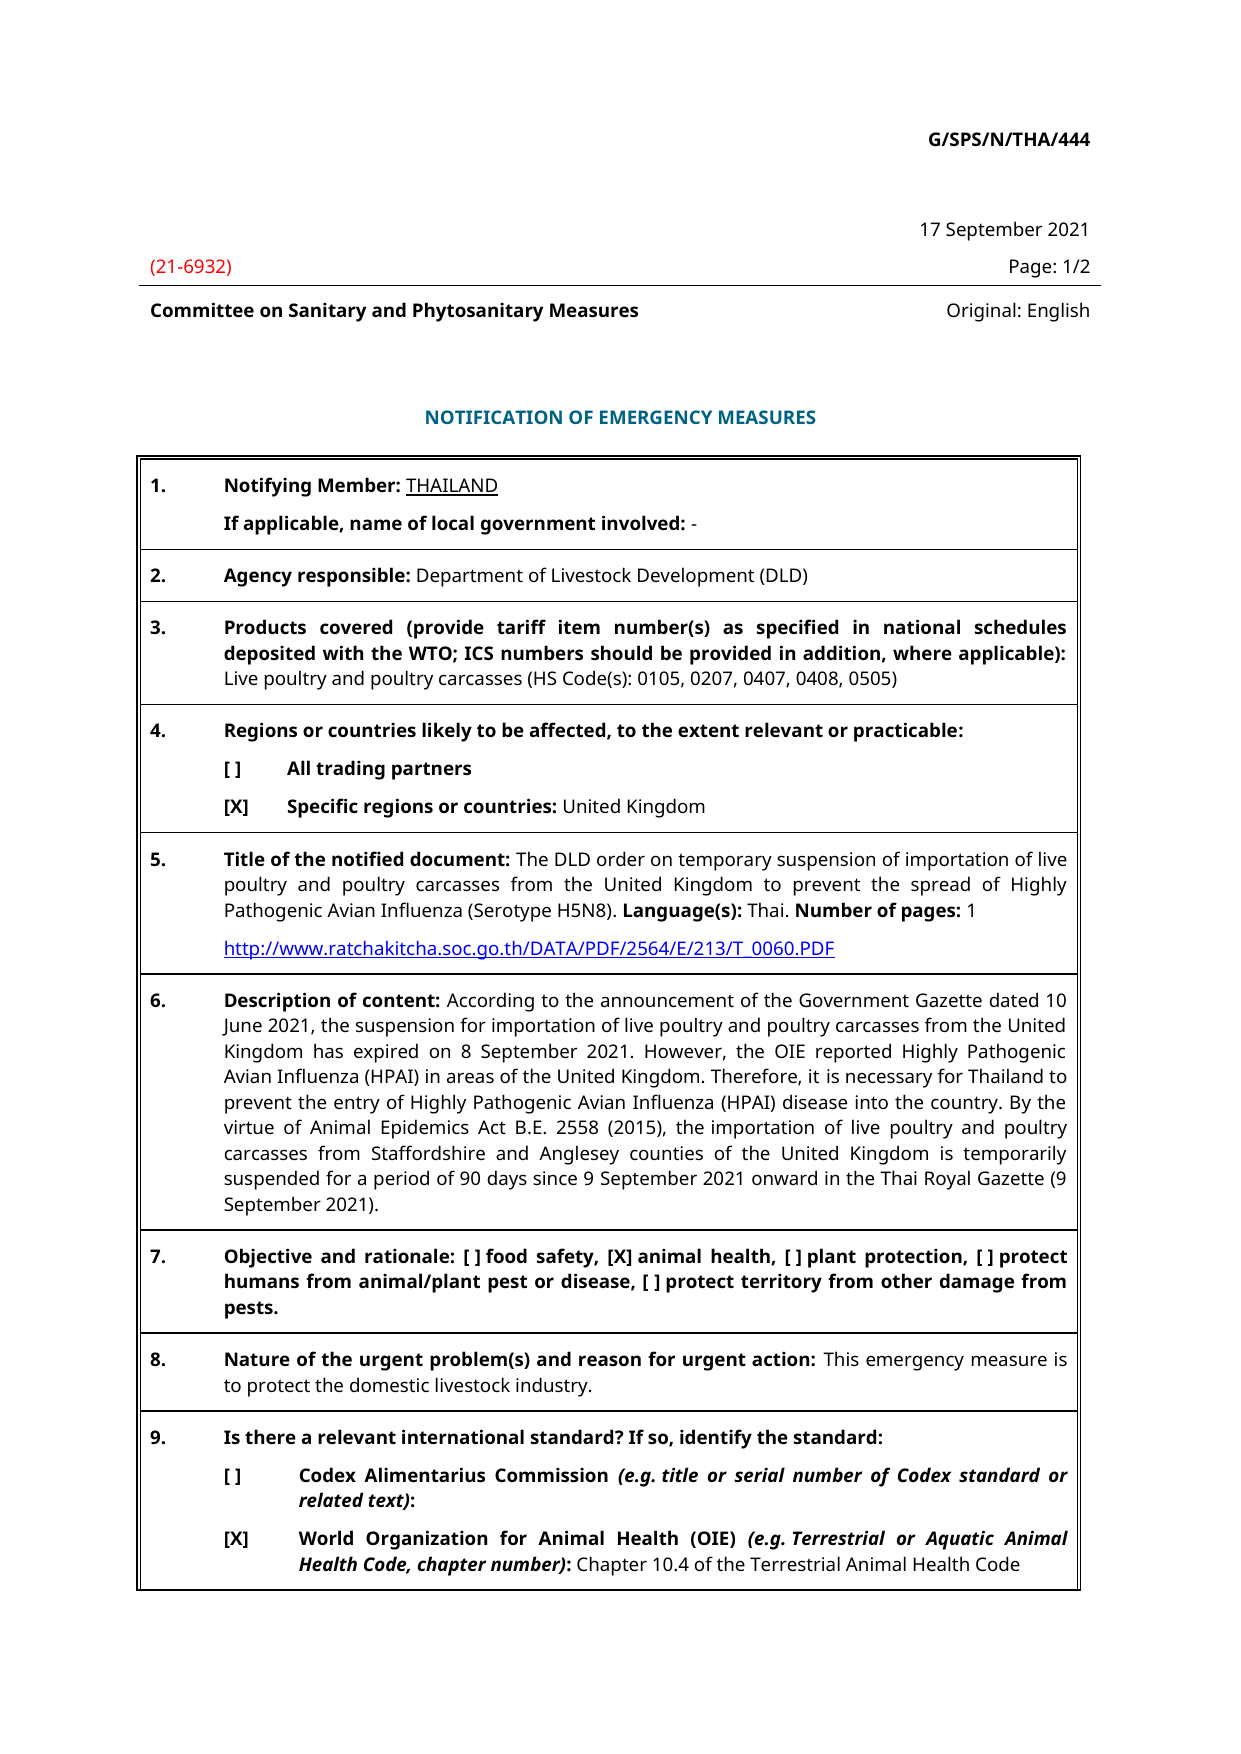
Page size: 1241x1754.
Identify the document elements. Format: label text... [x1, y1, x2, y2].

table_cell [212, 1412, 1077, 1589]
table_cell Products covered (provide tariff item number(s) as specified in national schedules deposited with the WTO; ICS numbers should be provided in addition, where applicable): Live poultry and poultry carcasses (HS Code(s): 0105, 0207, 0407, 0408, 0505) [212, 602, 1077, 704]
table_cell Agency responsible: Department of Livestock Development (DLD) [212, 550, 1077, 601]
table_cell 5. [141, 833, 212, 973]
table_cell Description of content: According to the announcement of the Government Gazette dated 10 June 2021, the suspension for importation of live poultry and poultry carcasses from the United Kingdom has expired on 8 September 2021. However, the OIE reported Highly Pathogenic Avian Influenza (HPAI) in areas of the United Kingdom. Therefore, it is necessary for Thailand to prevent the entry of Highly Pathogenic Avian Influenza (HPAI) disease into the country. By the virtue of Animal Epidemics Act B.E. 2558 (2015), the importation of live poultry and poultry carcasses from Staffordshire and Anglesey counties of the United Kingdom is temporarily suspended for a period of 90 days since 9 September 2021 onward in the Thai Royal Gazette (9 September 2021). [212, 975, 1077, 1229]
table_cell 2. [141, 550, 212, 601]
table_cell Regions or countries likely to be affected, to the extent relevant or practicable: [ ] All trading partners [X] Specific regions or countries: United Kingdom [212, 705, 1077, 832]
table_cell 4. [141, 705, 212, 832]
table_cell Title of the notified document: The DLD order on temporary suspension of importation of live poultry and poultry carcasses from the United Kingdom to prevent the spread of Highly Pathogenic Avian Influenza (Serotype H5N8). Language(s): Thai. Number of pages: 1 http://www.ratchakitcha.soc.go.th/DATA/PDF/2564/E/213/T_0060.PDF [212, 833, 1077, 973]
table_cell Nature of the urgent problem(s) and reason for urgent action: This emergency measure is to protect the domestic livestock industry. [212, 1334, 1077, 1410]
table_cell 6. [141, 975, 212, 1229]
table_header 1. [141, 460, 212, 548]
table_cell Objective and rationale: [ ] food safety, [X] animal health, [ ] plant protection, [ ] protect humans from animal/plant pest or disease, [ ] protect territory from other damage from pests. [212, 1231, 1077, 1332]
table_cell 8. [141, 1334, 212, 1410]
table_cell 9. [141, 1412, 212, 1589]
table_cell 3. [141, 602, 212, 704]
title NOTIFICATION OF EMERGENCY MEASURES [150, 405, 1090, 430]
table_cell 7. [141, 1231, 212, 1332]
table_header Notifying Member: Thailand If applicable, name of local government involved: - [212, 460, 1077, 548]
